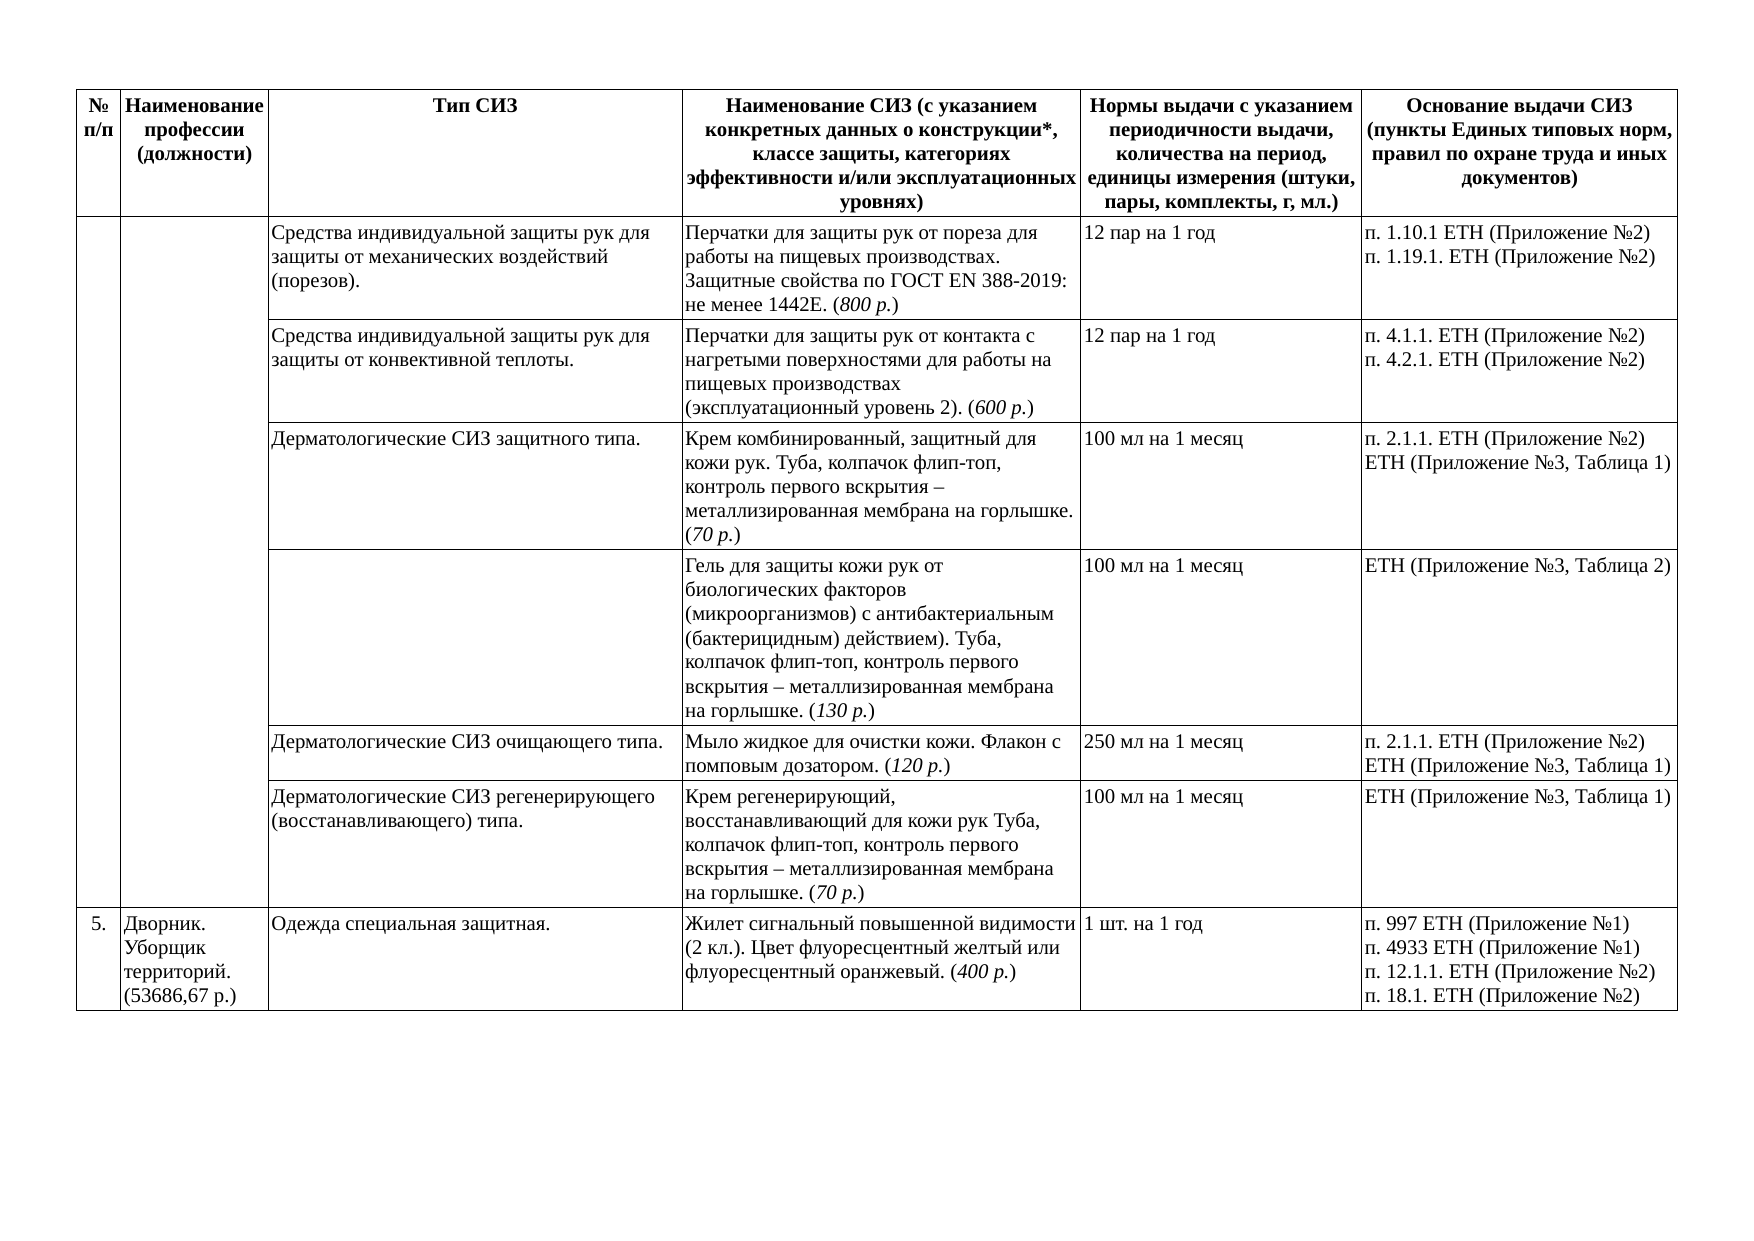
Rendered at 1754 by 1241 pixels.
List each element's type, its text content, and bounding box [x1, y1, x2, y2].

table_cell 1 шт. на 1 год [1081, 908, 1361, 1010]
table_cell 100 мл на 1 месяц [1081, 550, 1361, 724]
table_header Наименование профессии (должности) [121, 90, 268, 216]
table_cell Дерматологические СИЗ регенерирующего (восстанавливающего) типа. [269, 781, 682, 907]
table_cell Одежда специальная защитная. [269, 908, 682, 1010]
table_header Тип СИЗ [269, 90, 682, 216]
table_cell Крем комбинированный, защитный для кожи рук. Туба, колпачок флип-топ, контроль первого вскрытия – металлизированная мембрана на горлышке. (70 р.) [683, 423, 1080, 549]
table_header № п/п [77, 90, 120, 216]
table_header Нормы выдачи с указанием периодичности выдачи, количества на период, единицы измерения (штуки, пары, комплекты, г, мл.) [1081, 90, 1361, 216]
table_header Наименование СИЗ (с указанием конкретных данных о конструкции*, классе защиты, категориях эффективности и/или эксплуатационных уровнях) [683, 90, 1080, 216]
table_cell Дворник. Уборщик территорий. (53686,67 р.) [121, 908, 268, 1010]
table_cell Средства индивидуальной защиты рук для защиты от конвективной теплоты. [269, 320, 682, 422]
table_cell п. 2.1.1. ЕТН (Приложение №2) ЕТН (Приложение №3, Таблица 1) [1362, 423, 1677, 549]
table_cell п. 1.10.1 ЕТН (Приложение №2) п. 1.19.1. ЕТН (Приложение №2) [1362, 217, 1677, 319]
table_cell [269, 550, 682, 724]
table_cell 5. [77, 908, 120, 1010]
table_cell 100 мл на 1 месяц [1081, 423, 1361, 549]
table_cell Мыло жидкое для очистки кожи. Флакон с помповым дозатором. (120 р.) [683, 726, 1080, 779]
table_cell ЕТН (Приложение №3, Таблица 1) [1362, 781, 1677, 907]
table_cell 250 мл на 1 месяц [1081, 726, 1361, 779]
table_cell Средства индивидуальной защиты рук для защиты от механических воздействий (порезов). [269, 217, 682, 319]
table_cell Перчатки для защиты рук от пореза для работы на пищевых производствах. Защитные свойства по ГОСТ EN 388-2019: не менее 1442Е. (800 р.) [683, 217, 1080, 319]
table_cell 12 пар на 1 год [1081, 320, 1361, 422]
table_cell 100 мл на 1 месяц [1081, 781, 1361, 907]
table_cell Гель для защиты кожи рук от биологических факторов (микроорганизмов) с антибактериальным (бактерицидным) действием). Туба, колпачок флип-топ, контроль первого вскрытия – металлизированная мембрана на горлышке. (130 р.) [683, 550, 1080, 724]
table_cell п. 4.1.1. ЕТН (Приложение №2) п. 4.2.1. ЕТН (Приложение №2) [1362, 320, 1677, 422]
table_cell 12 пар на 1 год [1081, 217, 1361, 319]
table_cell Дерматологические СИЗ защитного типа. [269, 423, 682, 549]
table_cell Дерматологические СИЗ очищающего типа. [269, 726, 682, 779]
table_cell Жилет сигнальный повышенной видимости (2 кл.). Цвет флуоресцентный желтый или флуоресцентный оранжевый. (400 р.) [683, 908, 1080, 1010]
table_cell Перчатки для защиты рук от контакта с нагретыми поверхностями для работы на пищевых производствах (эксплуатационный уровень 2). (600 р.) [683, 320, 1080, 422]
table_cell п. 997 ЕТН (Приложение №1) п. 4933 ЕТН (Приложение №1) п. 12.1.1. ЕТН (Приложение №2) п. 18.1. ЕТН (Приложение №2) [1362, 908, 1677, 1010]
table_cell п. 2.1.1. ЕТН (Приложение №2) ЕТН (Приложение №3, Таблица 1) [1362, 726, 1677, 779]
table_cell Крем регенерирующий, восстанавливающий для кожи рук Туба, колпачок флип-топ, контроль первого вскрытия – металлизированная мембрана на горлышке. (70 р.) [683, 781, 1080, 907]
table_header Основание выдачи СИЗ (пункты Единых типовых норм, правил по охране труда и иных документов) [1362, 90, 1677, 216]
table_cell ЕТН (Приложение №3, Таблица 2) [1362, 550, 1677, 724]
